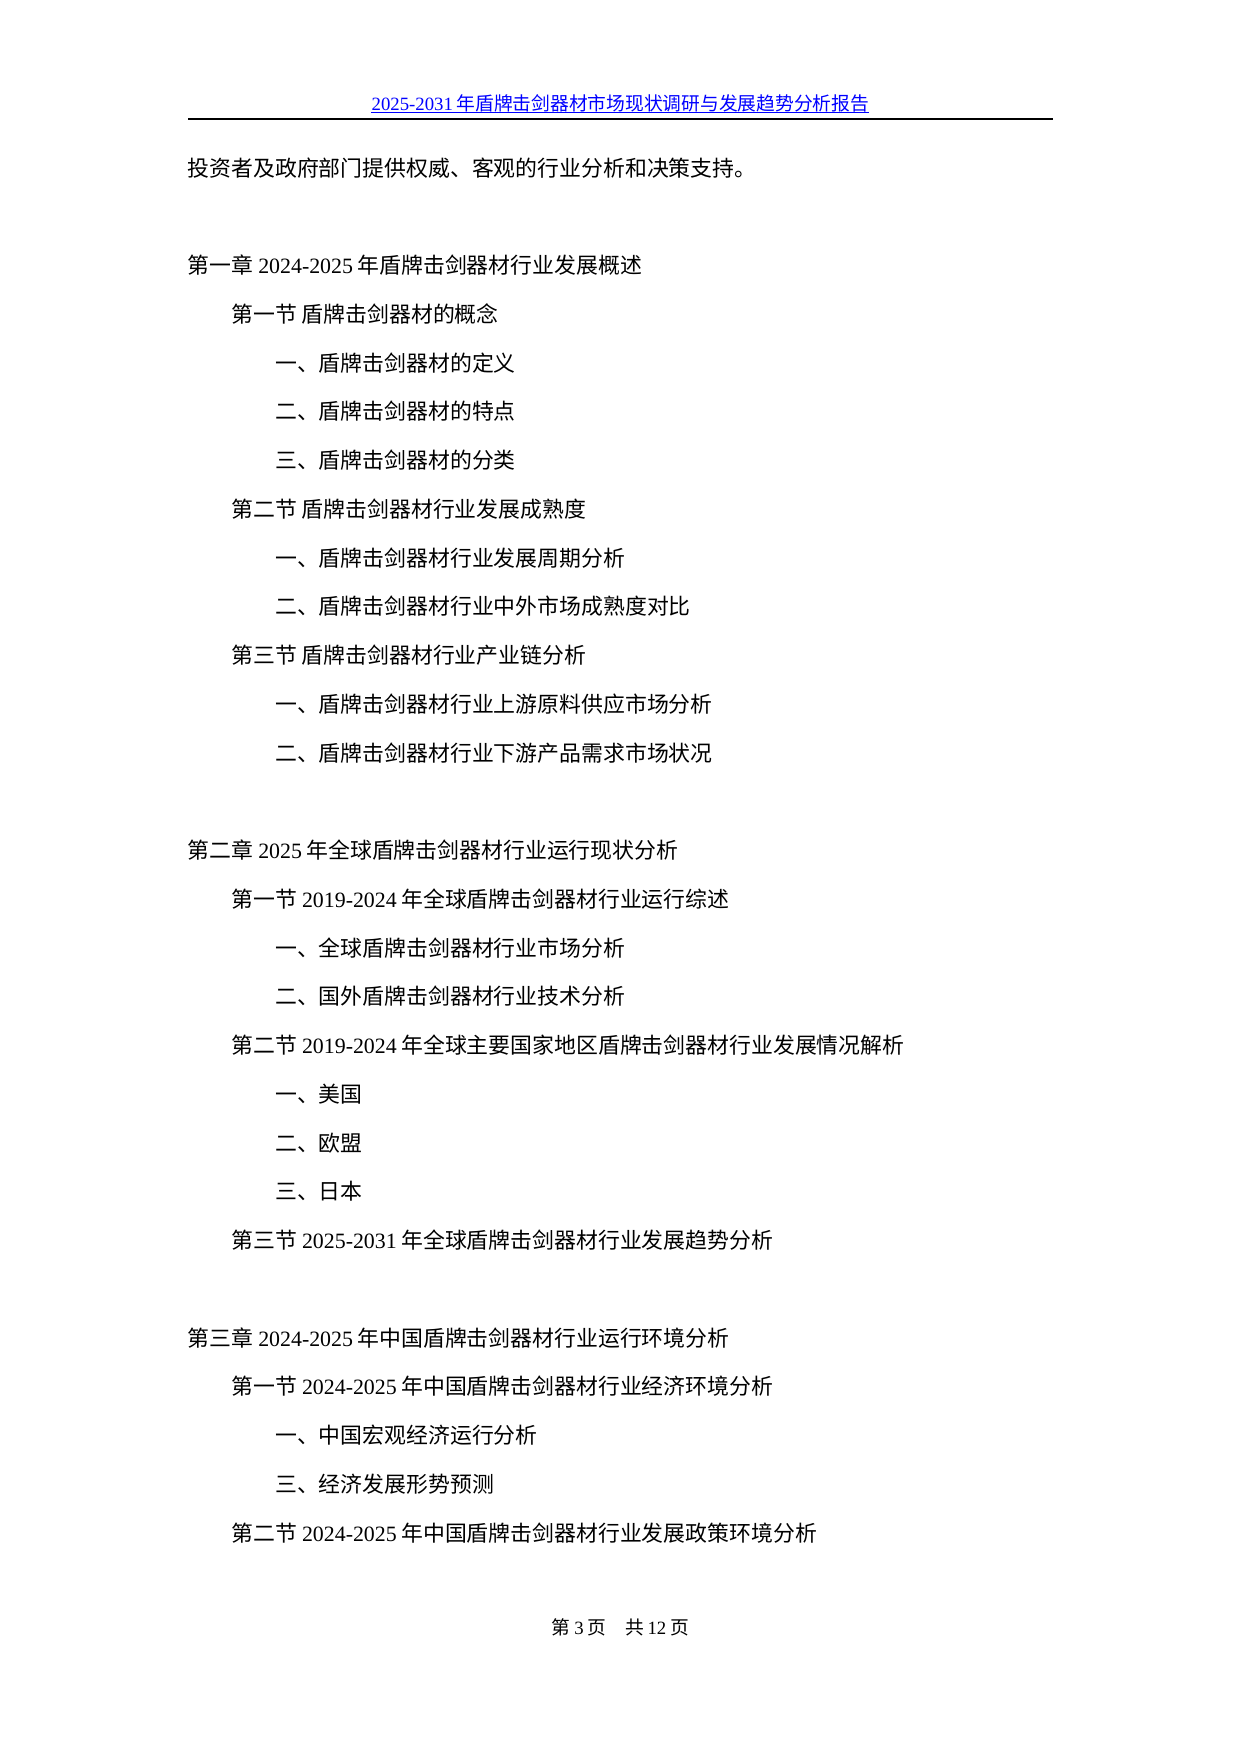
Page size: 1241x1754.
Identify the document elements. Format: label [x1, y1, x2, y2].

text [187, 150, 1053, 1548]
